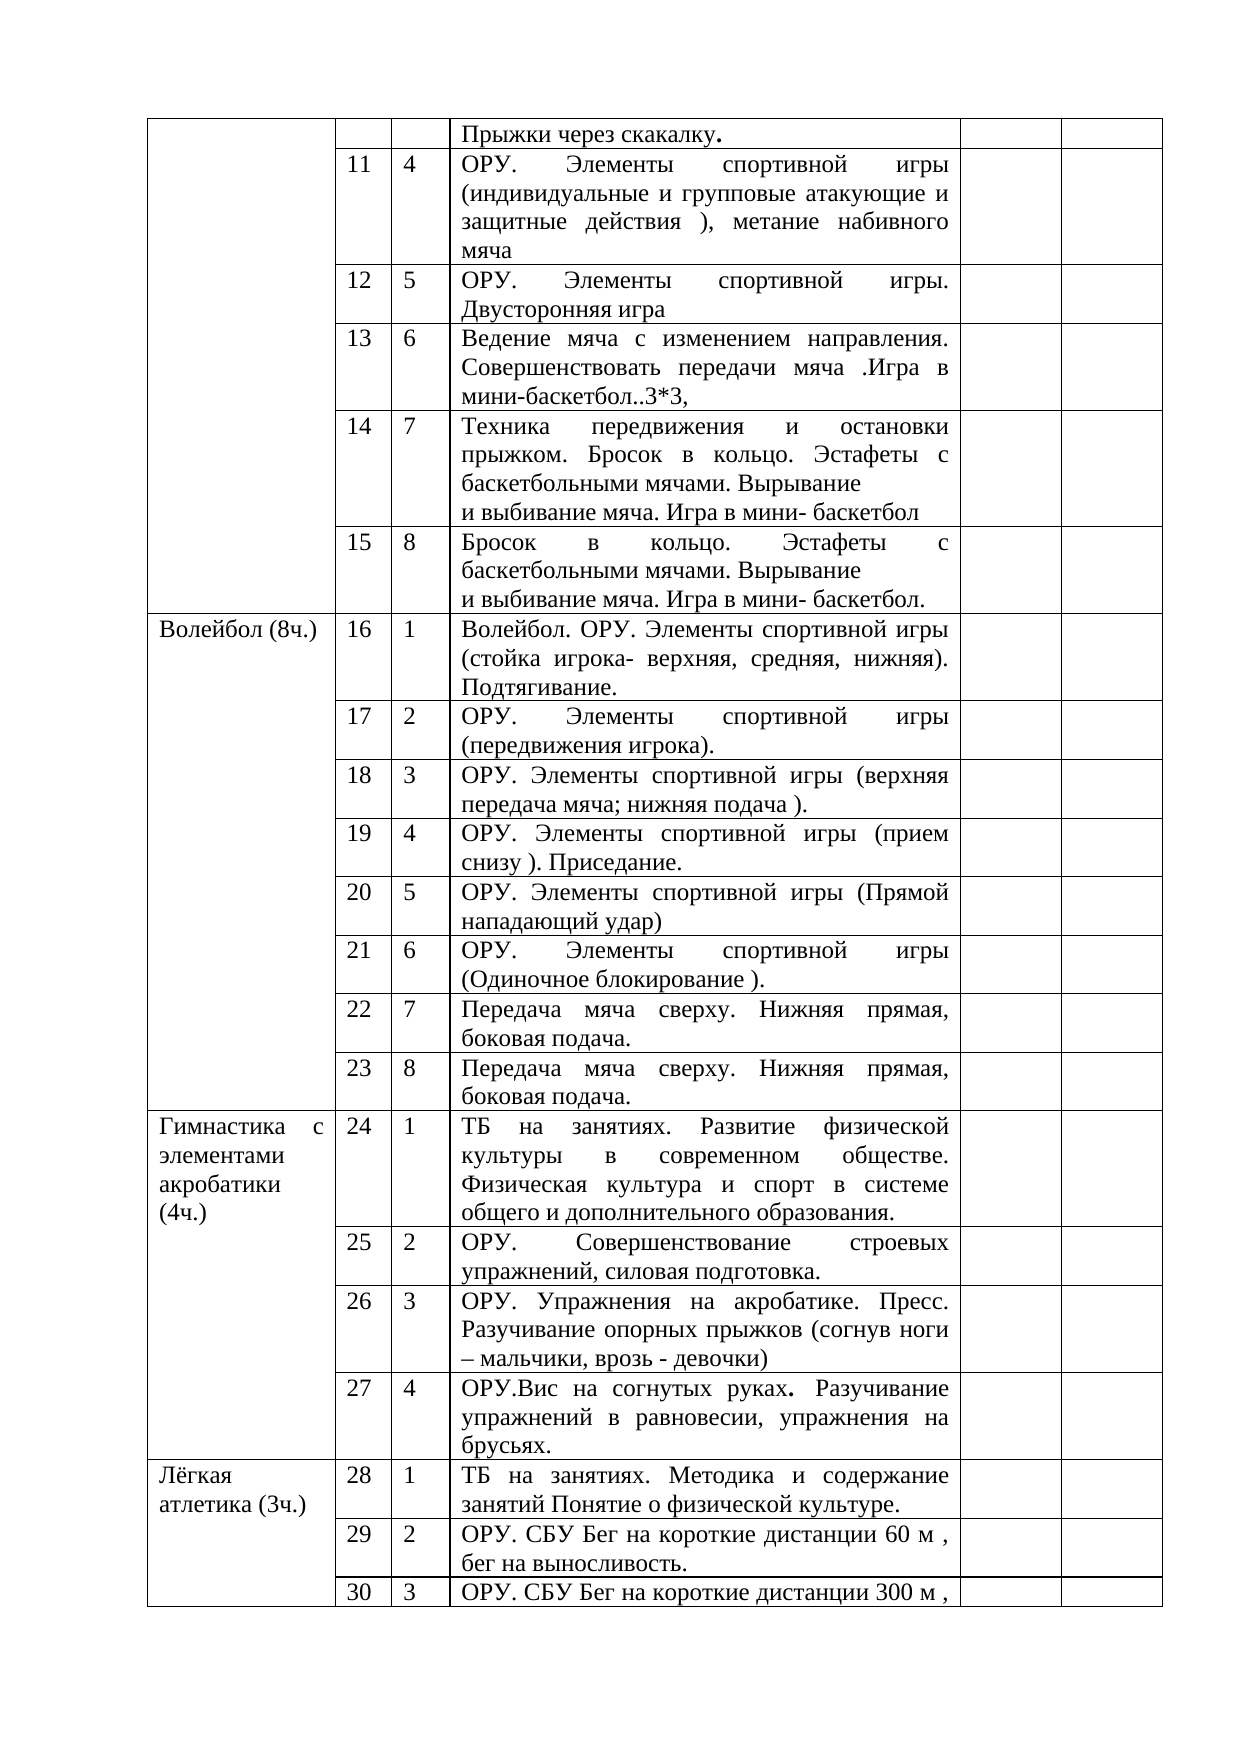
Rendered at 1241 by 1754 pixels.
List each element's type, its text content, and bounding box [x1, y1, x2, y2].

table_cell 11 [336, 149, 391, 264]
table_cell ОРУ. Элементы спортивной игры (индивидуальные и групповые атакующие и защитные действия ), метание набивного мяча [451, 149, 960, 264]
table_cell ОРУ. Элементы спортивной игры (прием снизу ). Приседание. [451, 819, 960, 876]
table_cell [1062, 1286, 1162, 1372]
table_cell ТБ на занятиях. Методика и содержание занятий Понятие о физической культуре. [451, 1460, 960, 1518]
table_cell 15 [336, 527, 391, 613]
table_cell [961, 614, 1061, 700]
table_cell Волейбол. ОРУ. Элементы спортивной игры (стойка игрока- верхняя, средняя, нижняя). Подтягивание. [451, 614, 960, 700]
table_cell [961, 701, 1061, 759]
table_cell [1062, 411, 1162, 526]
table_cell [961, 119, 1061, 148]
table_cell Техника передвижения и остановки прыжком. Бросок в кольцо. Эстафеты с баскетбольными мячами. Вырывание и выбивание мяча. Игра в мини- баскетбол [451, 411, 960, 526]
table_cell [961, 1111, 1061, 1226]
table_cell [961, 760, 1061, 817]
table_cell 10 [336, 119, 391, 148]
table_cell ОРУ. Элементы спортивной игры. Двусторонняя игра [451, 265, 960, 322]
table_cell [1062, 527, 1162, 613]
table_cell [1062, 1519, 1162, 1576]
table_cell 1 [392, 614, 449, 700]
table_cell ОРУ. Совершенствование строевых упражнений, силовая подготовка. [451, 1227, 960, 1285]
table_cell 29 [336, 1519, 391, 1576]
table_cell [1062, 1460, 1162, 1518]
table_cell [451, 119, 960, 148]
table_cell [1062, 149, 1162, 264]
table_cell [1062, 119, 1162, 148]
table_cell 2 [392, 701, 449, 759]
table_cell Передача мяча сверху. Нижняя прямая, боковая подача. [451, 1053, 960, 1110]
table_cell 1 [392, 1111, 449, 1226]
table_cell [961, 1578, 1061, 1606]
table_cell [961, 1460, 1061, 1518]
table_cell ОРУ. Элементы спортивной игры (верхняя передача мяча; нижняя подача ). [451, 760, 960, 817]
table_cell 3 [392, 1578, 449, 1606]
table_cell [1062, 936, 1162, 993]
table_cell 22 [336, 994, 391, 1052]
table_cell [1062, 819, 1162, 876]
table_cell 24 [336, 1111, 391, 1226]
table_cell 6 [392, 936, 449, 993]
table_cell [961, 819, 1061, 876]
table_cell [1062, 1053, 1162, 1110]
table_cell [1062, 324, 1162, 410]
table_cell [961, 936, 1061, 993]
table_cell [1062, 1578, 1162, 1606]
table_cell [961, 1286, 1061, 1372]
table_cell [961, 1227, 1061, 1285]
table_cell [1062, 614, 1162, 700]
table_cell [1062, 877, 1162, 934]
table_cell Волейбол (8ч.) [148, 614, 335, 1110]
table_cell 4 [392, 819, 449, 876]
table_cell 2 [392, 1519, 449, 1576]
table_cell [961, 411, 1061, 526]
table_cell [1062, 1227, 1162, 1285]
table_cell Передача мяча сверху. Нижняя прямая, боковая подача. [451, 994, 960, 1052]
table_cell 4 [392, 1373, 449, 1459]
table_cell 18 [336, 760, 391, 817]
table_cell [961, 324, 1061, 410]
table_cell 3 [392, 760, 449, 817]
table_cell 7 [392, 994, 449, 1052]
table_cell [961, 1053, 1061, 1110]
table_cell Лёгкая атлетика (3ч.) [148, 1460, 335, 1606]
table_cell 7 [392, 411, 449, 526]
table_cell 16 [336, 614, 391, 700]
table_cell 12 [336, 265, 391, 322]
table_cell 27 [336, 1373, 391, 1459]
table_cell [451, 1578, 960, 1606]
table_cell 5 [392, 877, 449, 934]
table_cell 17 [336, 701, 391, 759]
table_cell ОРУ. Элементы спортивной игры (Одиночное блокирование ). [451, 936, 960, 993]
table_cell [961, 1519, 1061, 1576]
table_cell 2 [392, 1227, 449, 1285]
table_cell [961, 527, 1061, 613]
table_cell [1062, 994, 1162, 1052]
table_cell [1062, 265, 1162, 322]
table_cell [1062, 1373, 1162, 1459]
table_cell 8 [392, 527, 449, 613]
table_cell 14 [336, 411, 391, 526]
table_cell [961, 1373, 1061, 1459]
table_cell [961, 149, 1061, 264]
table_cell 28 [336, 1460, 391, 1518]
table_cell 25 [336, 1227, 391, 1285]
table_cell Гимнастика с элементами акробатики (4ч.) [148, 1111, 335, 1459]
table_cell 23 [336, 1053, 391, 1110]
table_cell 6 [392, 324, 449, 410]
table_cell ОРУ. Элементы спортивной игры (передвижения игрока). [451, 701, 960, 759]
table_cell 3 [392, 1286, 449, 1372]
table_cell ОРУ. СБУ Бег на короткие дистанции 60 м , бег на выносливость. [451, 1519, 960, 1576]
table_cell ОРУ.Вис на согнутых руках. Разучивание упражнений в равновесии, упражнения на брусьях. [451, 1373, 960, 1459]
table_cell 8 [392, 1053, 449, 1110]
table_cell ТБ на занятиях. Развитие физической культуры в современном обществе. Физическая культура и спорт в системе общего и дополнительного образования. [451, 1111, 960, 1226]
table_cell 3 [392, 119, 449, 148]
table_cell 19 [336, 819, 391, 876]
table_cell [1062, 701, 1162, 759]
table_cell [1062, 1111, 1162, 1226]
table_cell 1 [392, 1460, 449, 1518]
table_cell [961, 265, 1061, 322]
table_cell 20 [336, 877, 391, 934]
table_cell 13 [336, 324, 391, 410]
table_cell 5 [392, 265, 449, 322]
table_cell ОРУ. Упражнения на акробатике. Пресс. Разучивание опорных прыжков (согнув ноги – мальчики, врозь - девочки) [451, 1286, 960, 1372]
table_cell 26 [336, 1286, 391, 1372]
table_cell 30 [336, 1578, 391, 1606]
table_cell 21 [336, 936, 391, 993]
table_cell Бросок в кольцо. Эстафеты с баскетбольными мячами. Вырывание и выбивание мяча. Игра в мини- баскетбол. [451, 527, 960, 613]
table_cell [1062, 760, 1162, 817]
table_cell [961, 994, 1061, 1052]
table_cell Ведение мяча с изменением направления. Совершенствовать передачи мяча .Игра в мини-баскетбол..3*3, [451, 324, 960, 410]
table_cell ОРУ. Элементы спортивной игры (Прямой нападающий удар) [451, 877, 960, 934]
table_cell 4 [392, 149, 449, 264]
table_cell [961, 877, 1061, 934]
